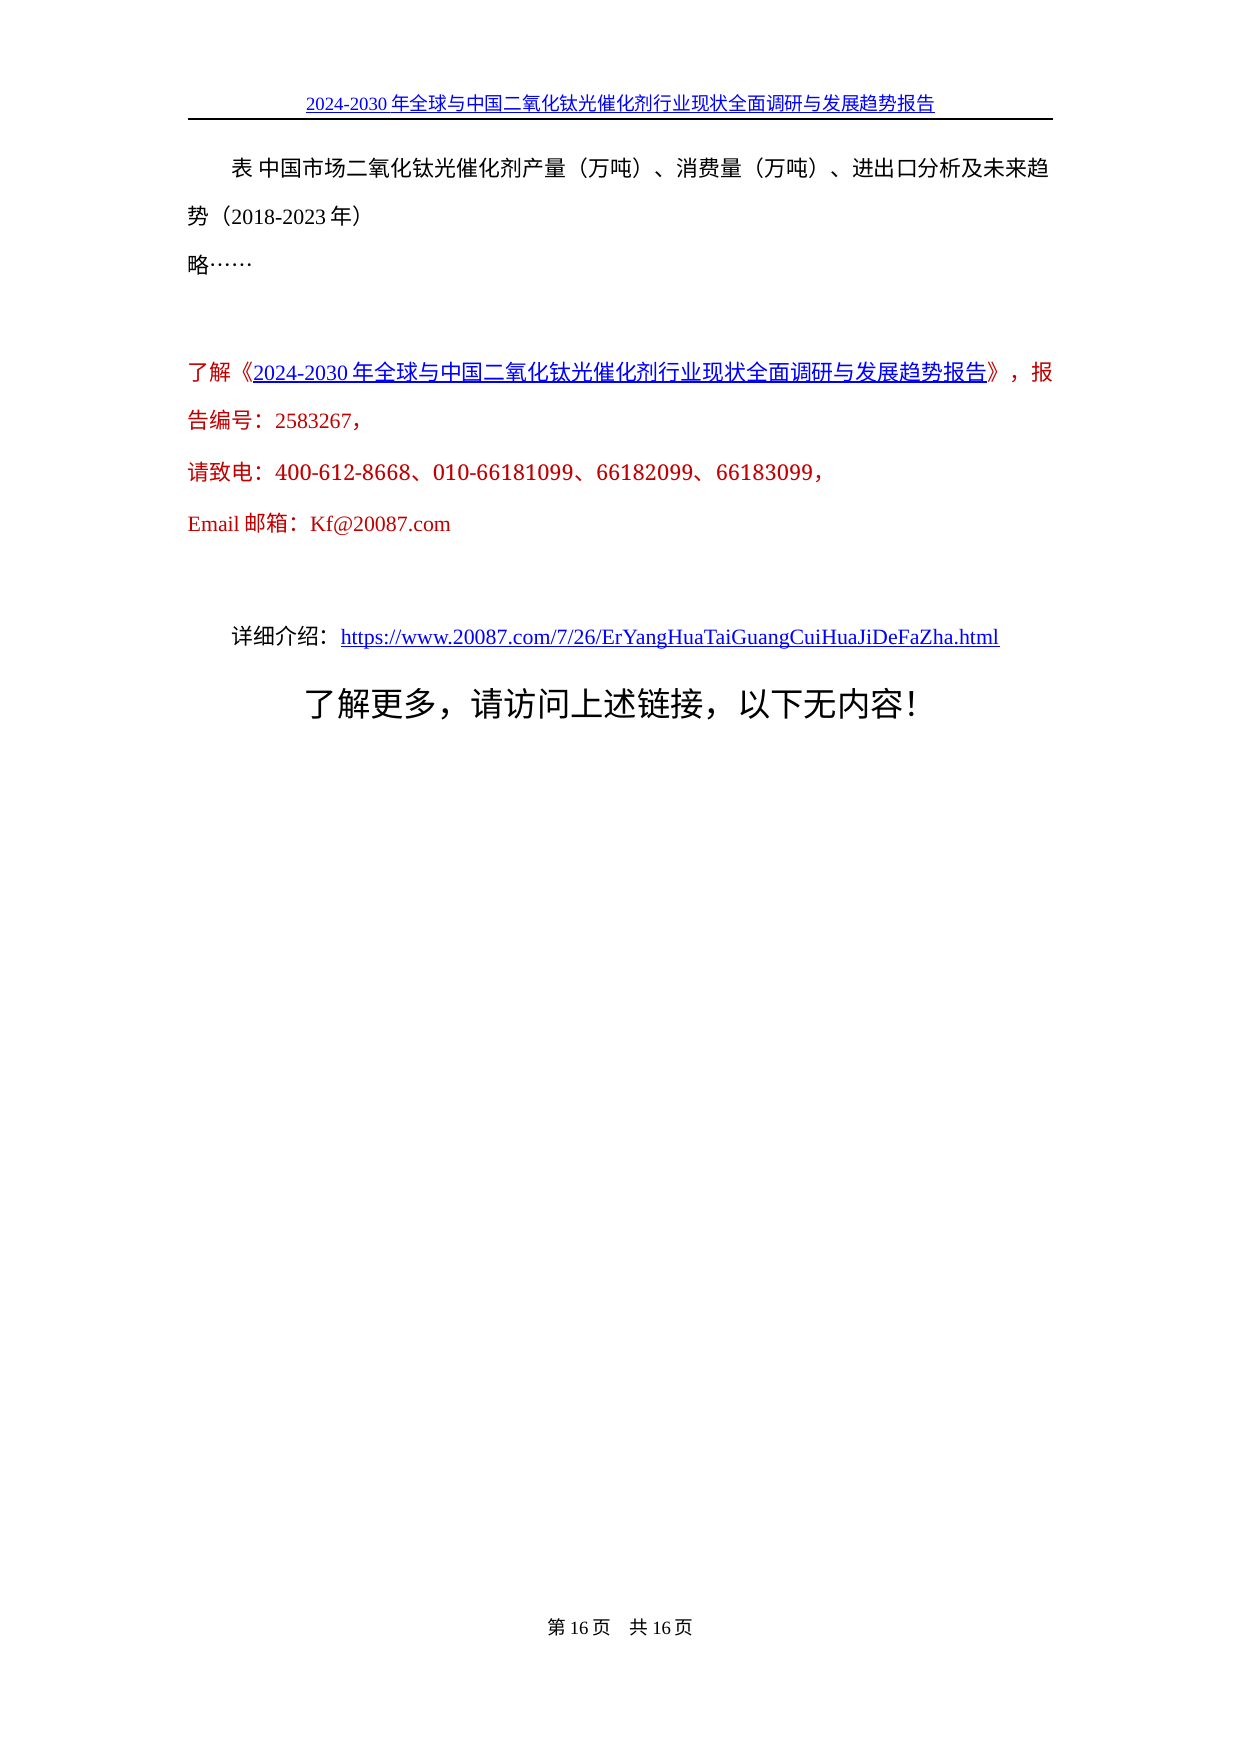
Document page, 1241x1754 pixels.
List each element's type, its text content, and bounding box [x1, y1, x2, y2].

text 详细介绍：https://www.20087.com/7/26/ErYangHuaTaiGuangCuiHuaJiDeFaZha.html [187, 619, 1053, 651]
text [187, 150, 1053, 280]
title 了解更多，请访问上述链接，以下无内容！ [187, 669, 1053, 734]
text 了解《2024-2030年全球与中国二氧化钛光催化剂行业现状全面调研与发展趋势报告》，报告编号：2583267， [187, 354, 1053, 435]
text Email邮箱：Kf@20087.com [187, 506, 1053, 538]
text 请致电：400-612-8668、010-66181099、66182099、66183099， [187, 454, 1053, 487]
